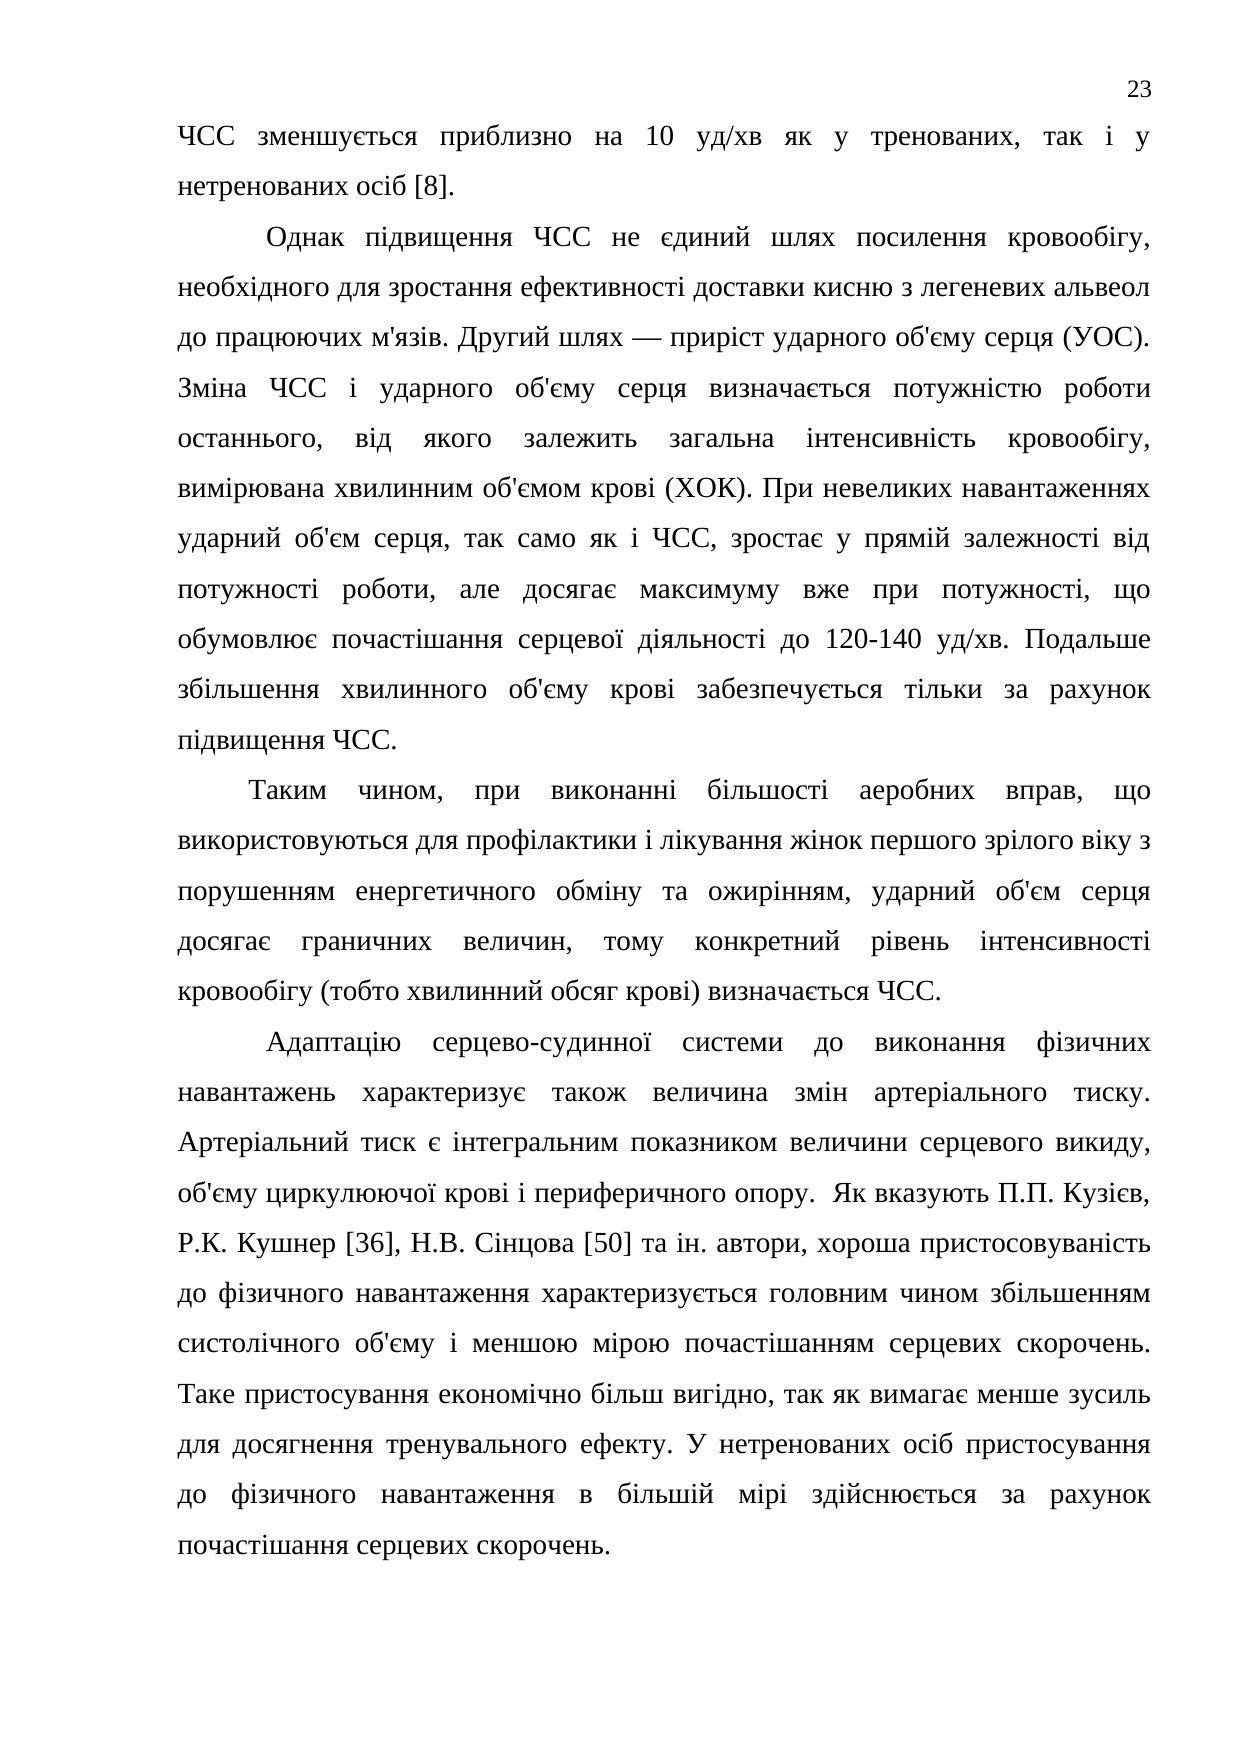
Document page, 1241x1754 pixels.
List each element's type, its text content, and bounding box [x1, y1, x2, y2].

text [177, 118, 1152, 202]
text Однак підвищення ЧСС не єдиний шлях посилення кровообігу, необхідного для зростання ефективності доставки кисню з легеневих альвеол до працюючих м'язів. Другий шлях — приріст ударного об'єму серця (УОС). Зміна ЧСС і ударного об'єму серця визначається потужністю роботи останнього, від якого залежить загальна інтенсивність кровообігу, вимірювана хвилинним об'ємом крові (ХОК). При невеликих навантаженнях ударний об'єм серця, так само як і ЧСС, зростає у прямій залежності від потужності роботи, але досягає максимуму вже при потужності, що обумовлює почастішання серцевої діяльності до 120-140 уд/хв. Подальше збільшення хвилинного об'єму крові забезпечується тільки за рахунок підвищення ЧСС. [177, 219, 1152, 755]
text Таким чином, при виконанні більшості аеробних вправ, що використовуються для профілактики і лікування жінок першого зрілого віку з порушенням енергетичного обміну та ожирінням, ударний об'єм серця досягає граничних величин, тому конкретний рівень інтенсивності кровообігу (тобто хвилинний обсяг крові) визначається ЧСС. [177, 772, 1152, 1007]
text Адаптацію серцево-судинної системи до виконання фізичних навантажень характеризує також величина змін артеріального тиску. Артеріальний тиск є інтегральним показником величини серцевого викиду, об'єму циркулюючої крові і периферичного опору. Як вказують П.П. Кузієв, Р.К. Кушнер [36], Н.В. Сінцова [50] та ін. автори, хороша пристосовуваність до фізичного навантаження характеризується головним чином збільшенням систолічного об'єму і меншою мірою почастішанням серцевих скорочень. Таке пристосування економічно більш вигідно, так як вимагає менше зусиль для досягнення тренувального ефекту. У нетренованих осіб пристосування до фізичного навантаження в більшій мірі здійснюється за рахунок почастішання серцевих скорочень. [177, 1024, 1152, 1560]
